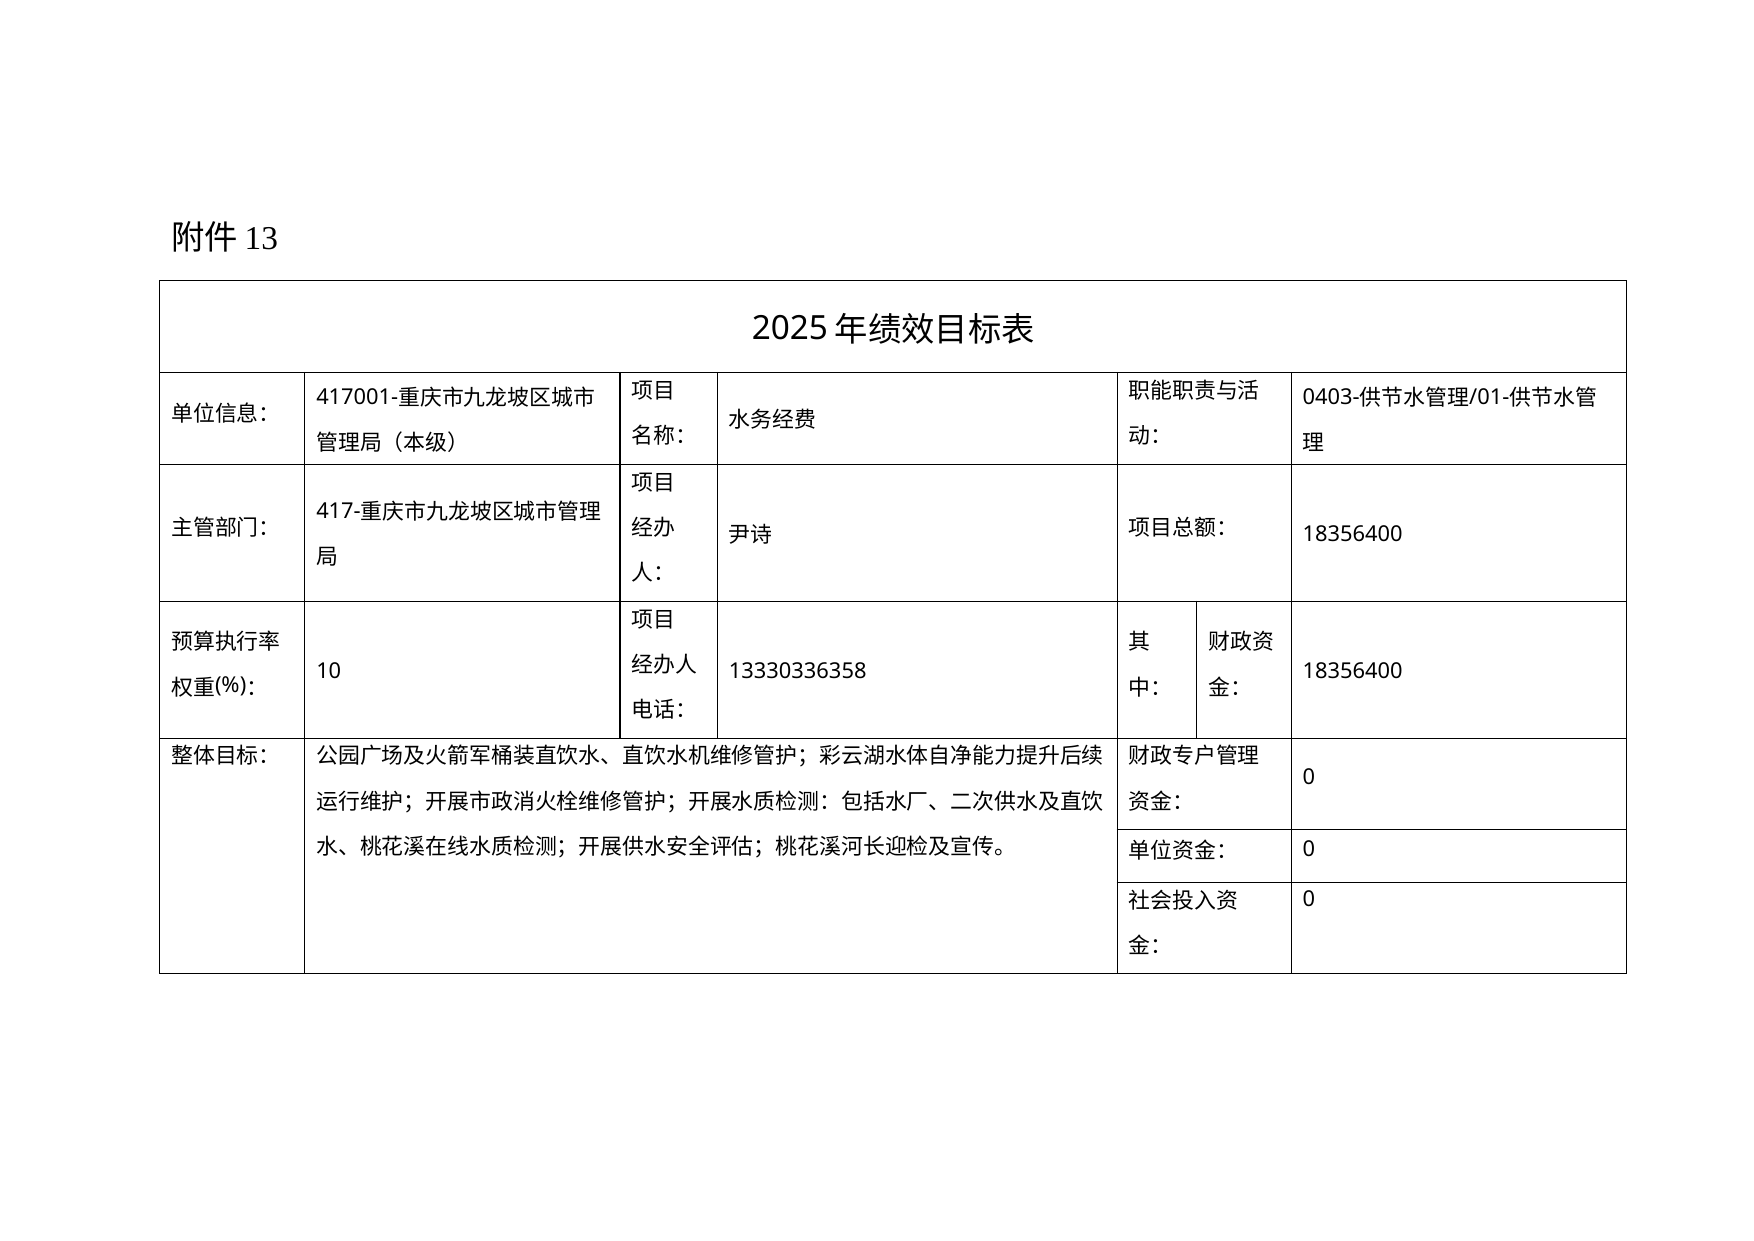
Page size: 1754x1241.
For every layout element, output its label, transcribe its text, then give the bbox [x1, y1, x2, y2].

table_cell 项目 经办人电话： [621, 602, 717, 737]
table_cell 尹诗 [718, 465, 1117, 601]
table_cell 0 [1292, 830, 1626, 882]
table_cell 财政资金： [1197, 602, 1291, 737]
table_cell 417-重庆市九龙坡区城市管理局 [305, 465, 619, 601]
table_header 附件13 [160, 190, 1626, 280]
table_cell 主管部门： [160, 465, 304, 601]
table_cell 18356400 [1292, 602, 1626, 737]
table_cell 13330336358 [718, 602, 1117, 737]
table_cell 公园广场及火箭军桶装直饮水、直饮水机维修管护；彩云湖水体自净能力提升后续运行维护；开展市政消火栓维修管护；开展水质检测：包括水厂、二次供水及直饮水、桃花溪在线水质检测；开展供水安全评估；桃花溪河长迎检及宣传。 [305, 739, 1117, 973]
table_cell 项目 经办人： [621, 465, 717, 601]
table_cell 0403-供节水管理/01-供节水管理 [1292, 373, 1626, 463]
table_cell 财政专户管理资金： [1118, 739, 1291, 829]
table_cell 项目 名称： [621, 373, 717, 463]
table_cell 单位资金： [1118, 830, 1291, 882]
table_cell 0 [1292, 739, 1626, 829]
table_cell 417001-重庆市九龙坡区城市管理局（本级） [305, 373, 619, 463]
table_cell 2025年绩效目标表 [160, 281, 1626, 372]
table_cell 单位信息： [160, 373, 304, 463]
table_cell 18356400 [1292, 465, 1626, 601]
table_cell 10 [305, 602, 619, 737]
table_cell 其中： [1118, 602, 1196, 737]
table_cell 预算执行率权重(%)： [160, 602, 304, 737]
table_cell 项目总额： [1118, 465, 1291, 601]
table_cell 职能职责与活动： [1118, 373, 1291, 463]
table_cell 整体目标： [160, 739, 304, 973]
table_cell 0 [1292, 883, 1626, 973]
table_cell 水务经费 [718, 373, 1117, 463]
table_cell 社会投入资金： [1118, 883, 1291, 973]
